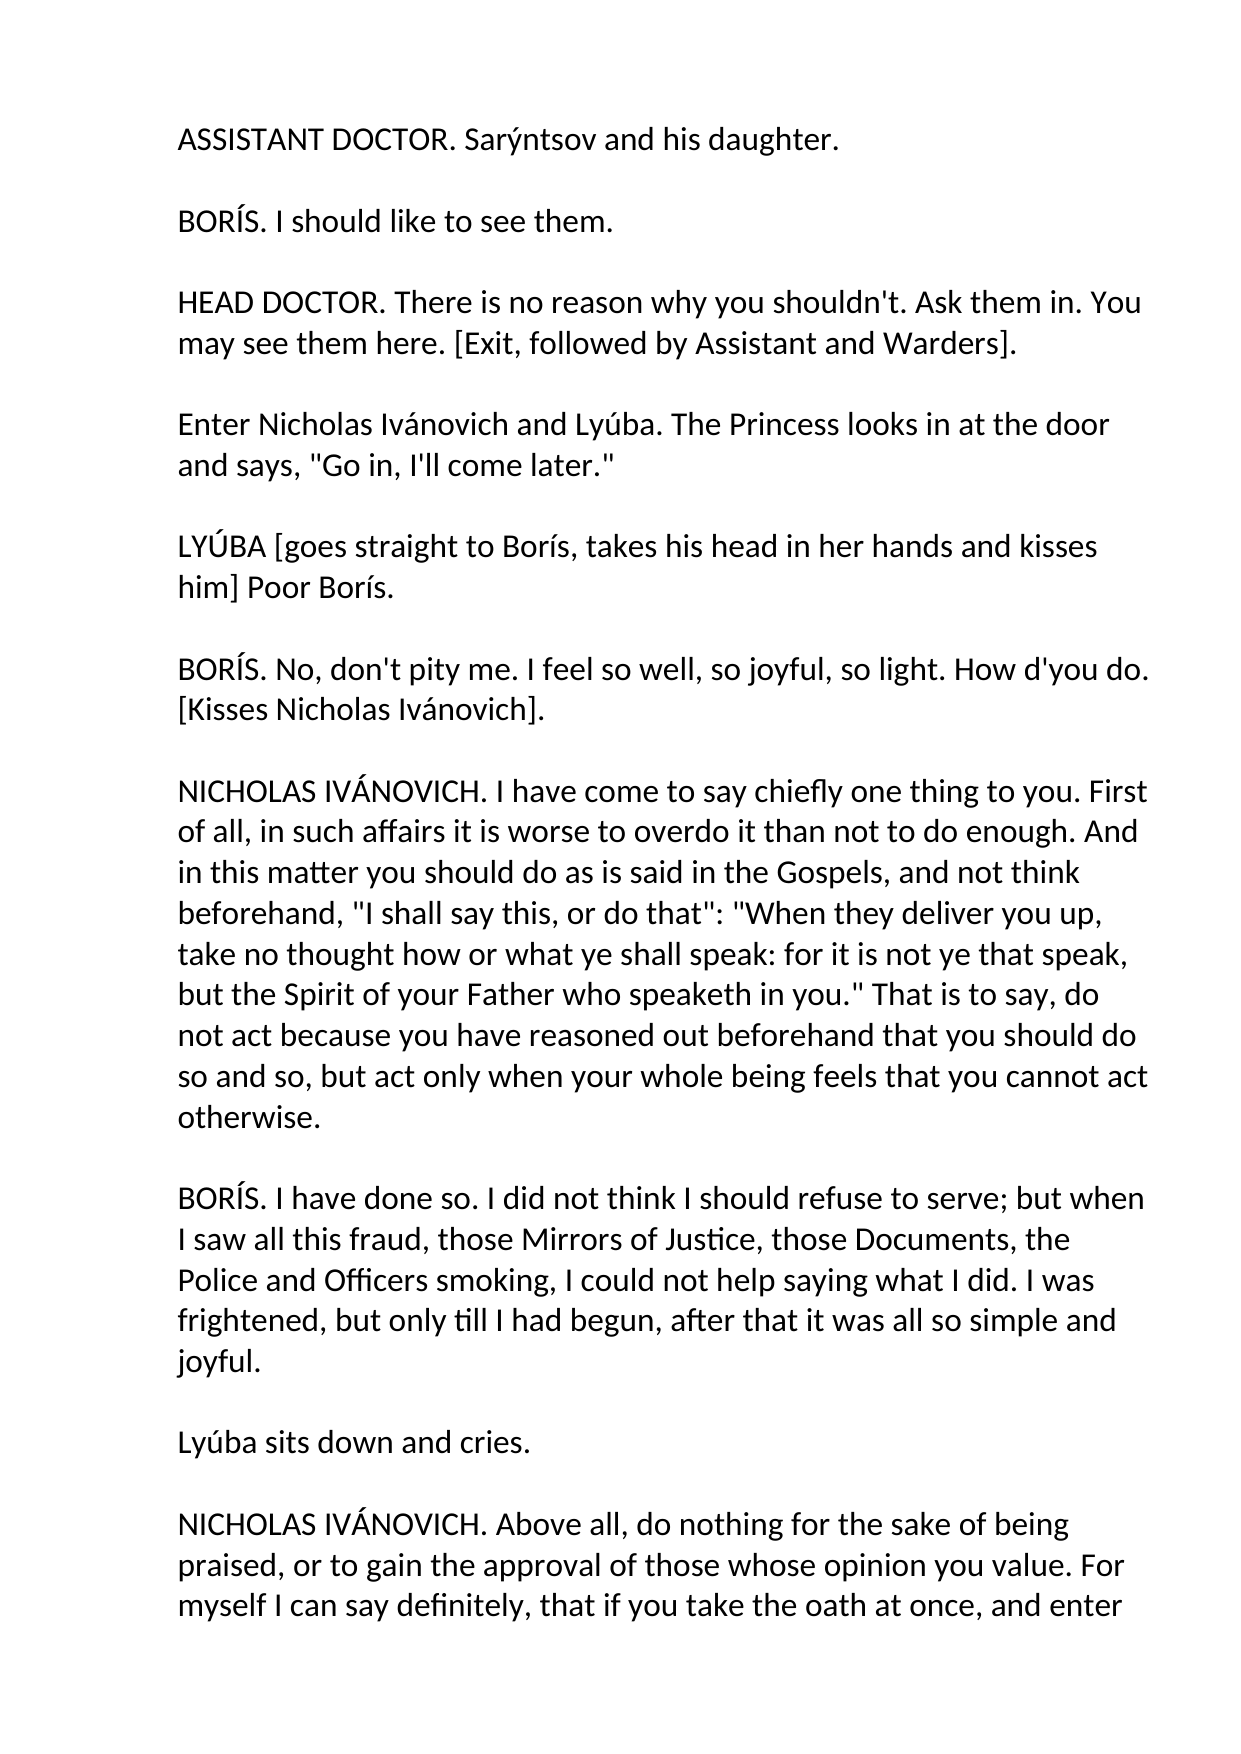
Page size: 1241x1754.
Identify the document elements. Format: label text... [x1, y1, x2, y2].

text LYÚBA [goes straight to Borís, takes his head in her hands and kisses him] Poor Borís. [177, 525, 1152, 607]
text BORÍS. I have done so. I did not think I should refuse to serve; but when I saw all this fraud, those Mirrors of Justice, those Documents, the Police and Officers smoking, I could not help saying what I did. I was frightened, but only till I had begun, after that it was all so simple and joyful. [177, 1177, 1152, 1381]
text Enter Nicholas Ivánovich and Lyúba. The Princess looks in at the door and says, "Go in, I'll come later." [177, 403, 1152, 485]
text Lyúba sits down and cries. [177, 1421, 1152, 1462]
text HEAD DOCTOR. There is no reason why you shouldn't. Ask them in. You may see them here. [Exit, followed by Assistant and Warders]. [177, 281, 1152, 362]
text BORÍS. I should like to see them. [177, 199, 1152, 240]
text ASSISTANT DOCTOR. Sarýntsov and his daughter. [177, 118, 1152, 159]
text BORÍS. No, don't pity me. I feel so well, so joyful, so light. How d'you do. [Kisses Nicholas Ivánovich]. [177, 648, 1152, 729]
text NICHOLAS IVÁNOVICH. I have come to say chiefly one thing to you. First of all, in such affairs it is worse to overdo it than not to do enough. And in this matter you should do as is said in the Gospels, and not think beforehand, "I shall say this, or do that": "When they deliver you up, take no thought how or what ye shall speak: for it is not ye that speak, but the Spirit of your Father who speaketh in you." That is to say, do not act because you have reasoned out beforehand that you should do so and so, but act only when your whole being feels that you cannot act otherwise. [177, 770, 1152, 1136]
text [177, 1503, 1152, 1625]
